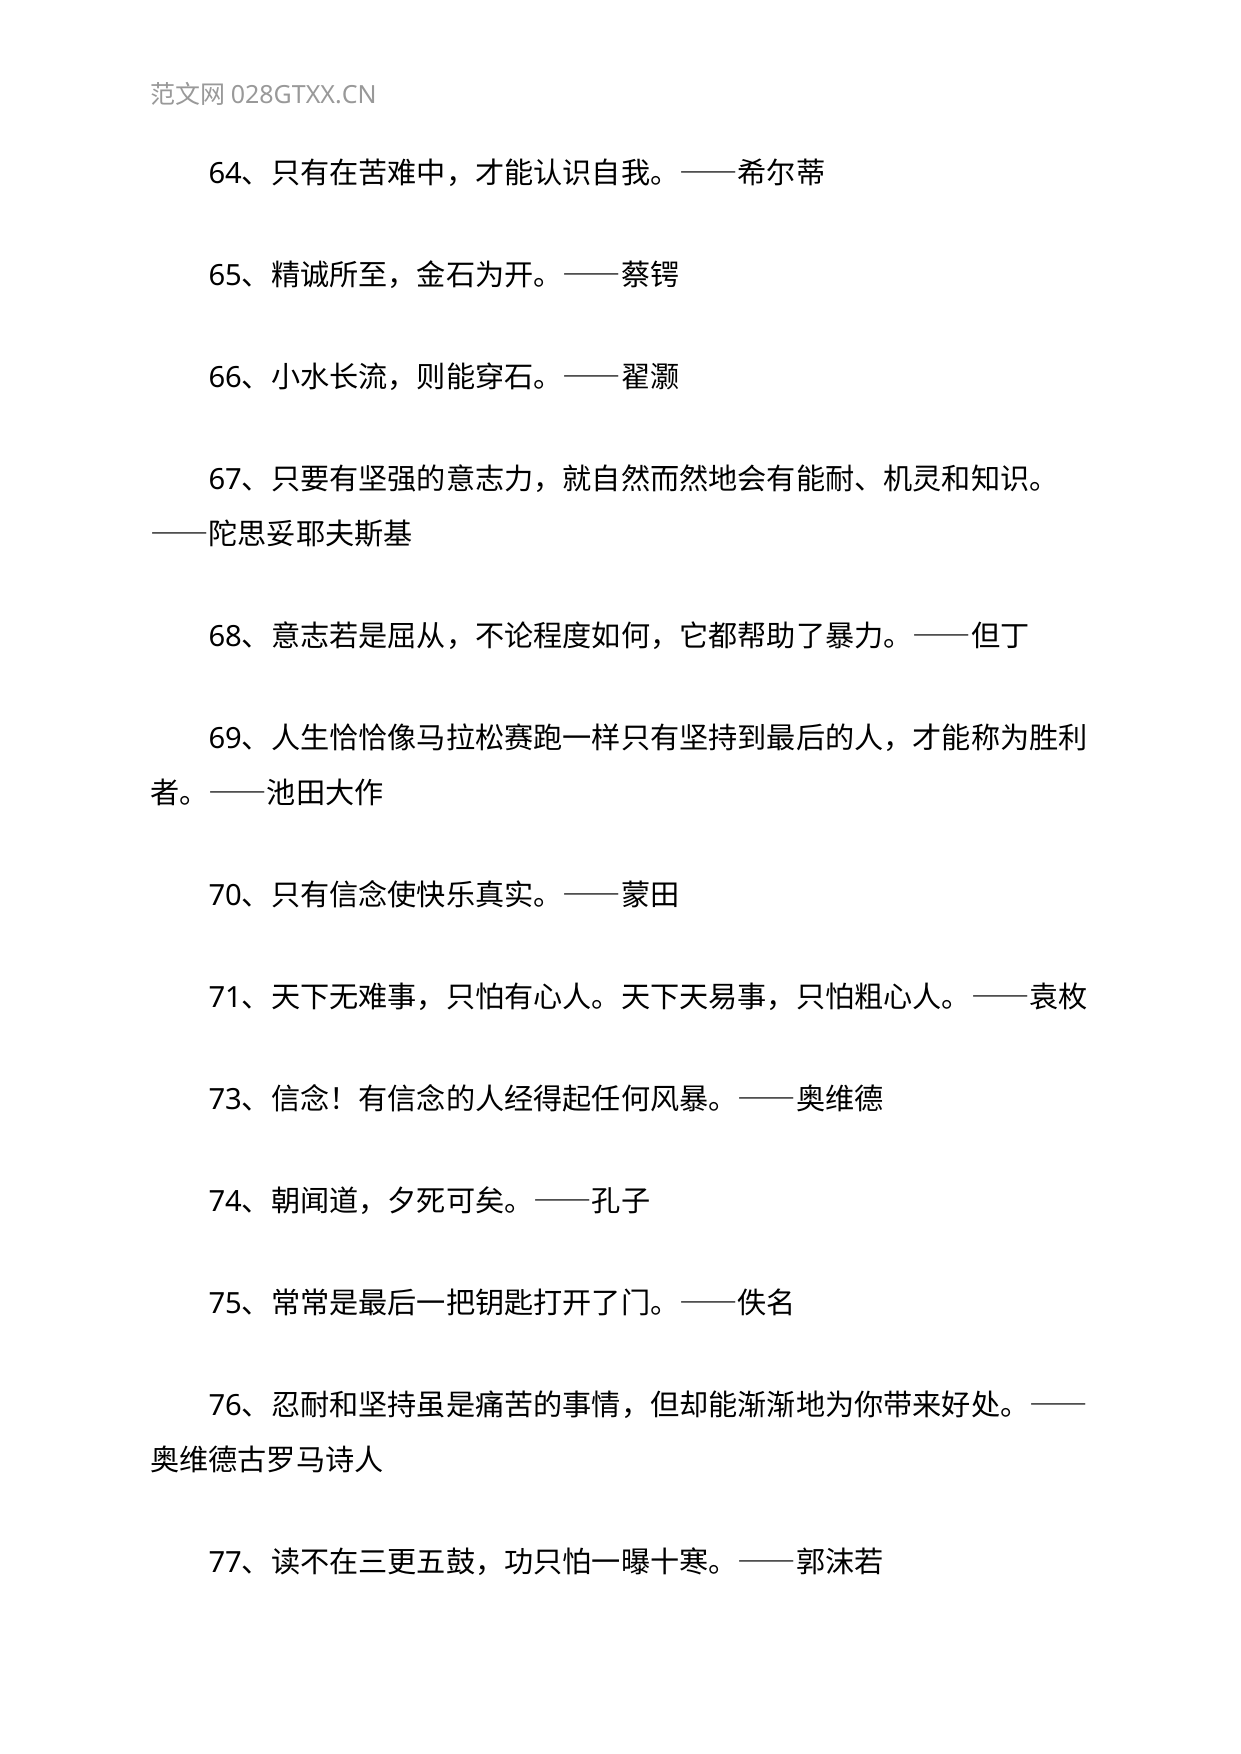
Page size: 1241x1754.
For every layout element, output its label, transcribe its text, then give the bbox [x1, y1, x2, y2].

text 67、只要有坚强的意志力，就自然而然地会有能耐、机灵和知识。——陀思妥耶夫斯基 [150, 456, 1090, 553]
text 75、常常是最后一把钥匙打开了门。——佚名 [150, 1279, 1090, 1322]
text 74、朝闻道，夕死可矣。——孔子 [150, 1177, 1090, 1220]
text 64、只有在苦难中，才能认识自我。——希尔蒂 [150, 150, 1090, 192]
text 66、小水长流，则能穿石。——翟灏 [150, 354, 1090, 396]
text 76、忍耐和坚持虽是痛苦的事情，但却能渐渐地为你带来好处。——奥维德古罗马诗人 [150, 1381, 1090, 1479]
text 69、人生恰恰像马拉松赛跑一样只有坚持到最后的人，才能称为胜利者。——池田大作 [150, 715, 1090, 812]
text 73、信念！有信念的人经得起任何风暴。——奥维德 [150, 1075, 1090, 1118]
text 71、天下无难事，只怕有心人。天下天易事，只怕粗心人。——袁枚 [150, 973, 1090, 1016]
text 70、只有信念使快乐真实。——蒙田 [150, 871, 1090, 914]
text 77、读不在三更五鼓，功只怕一曝十寒。——郭沫若 [150, 1538, 1090, 1581]
text 65、精诚所至，金石为开。——蔡锷 [150, 252, 1090, 294]
text 68、意志若是屈从，不论程度如何，它都帮助了暴力。——但丁 [150, 613, 1090, 655]
